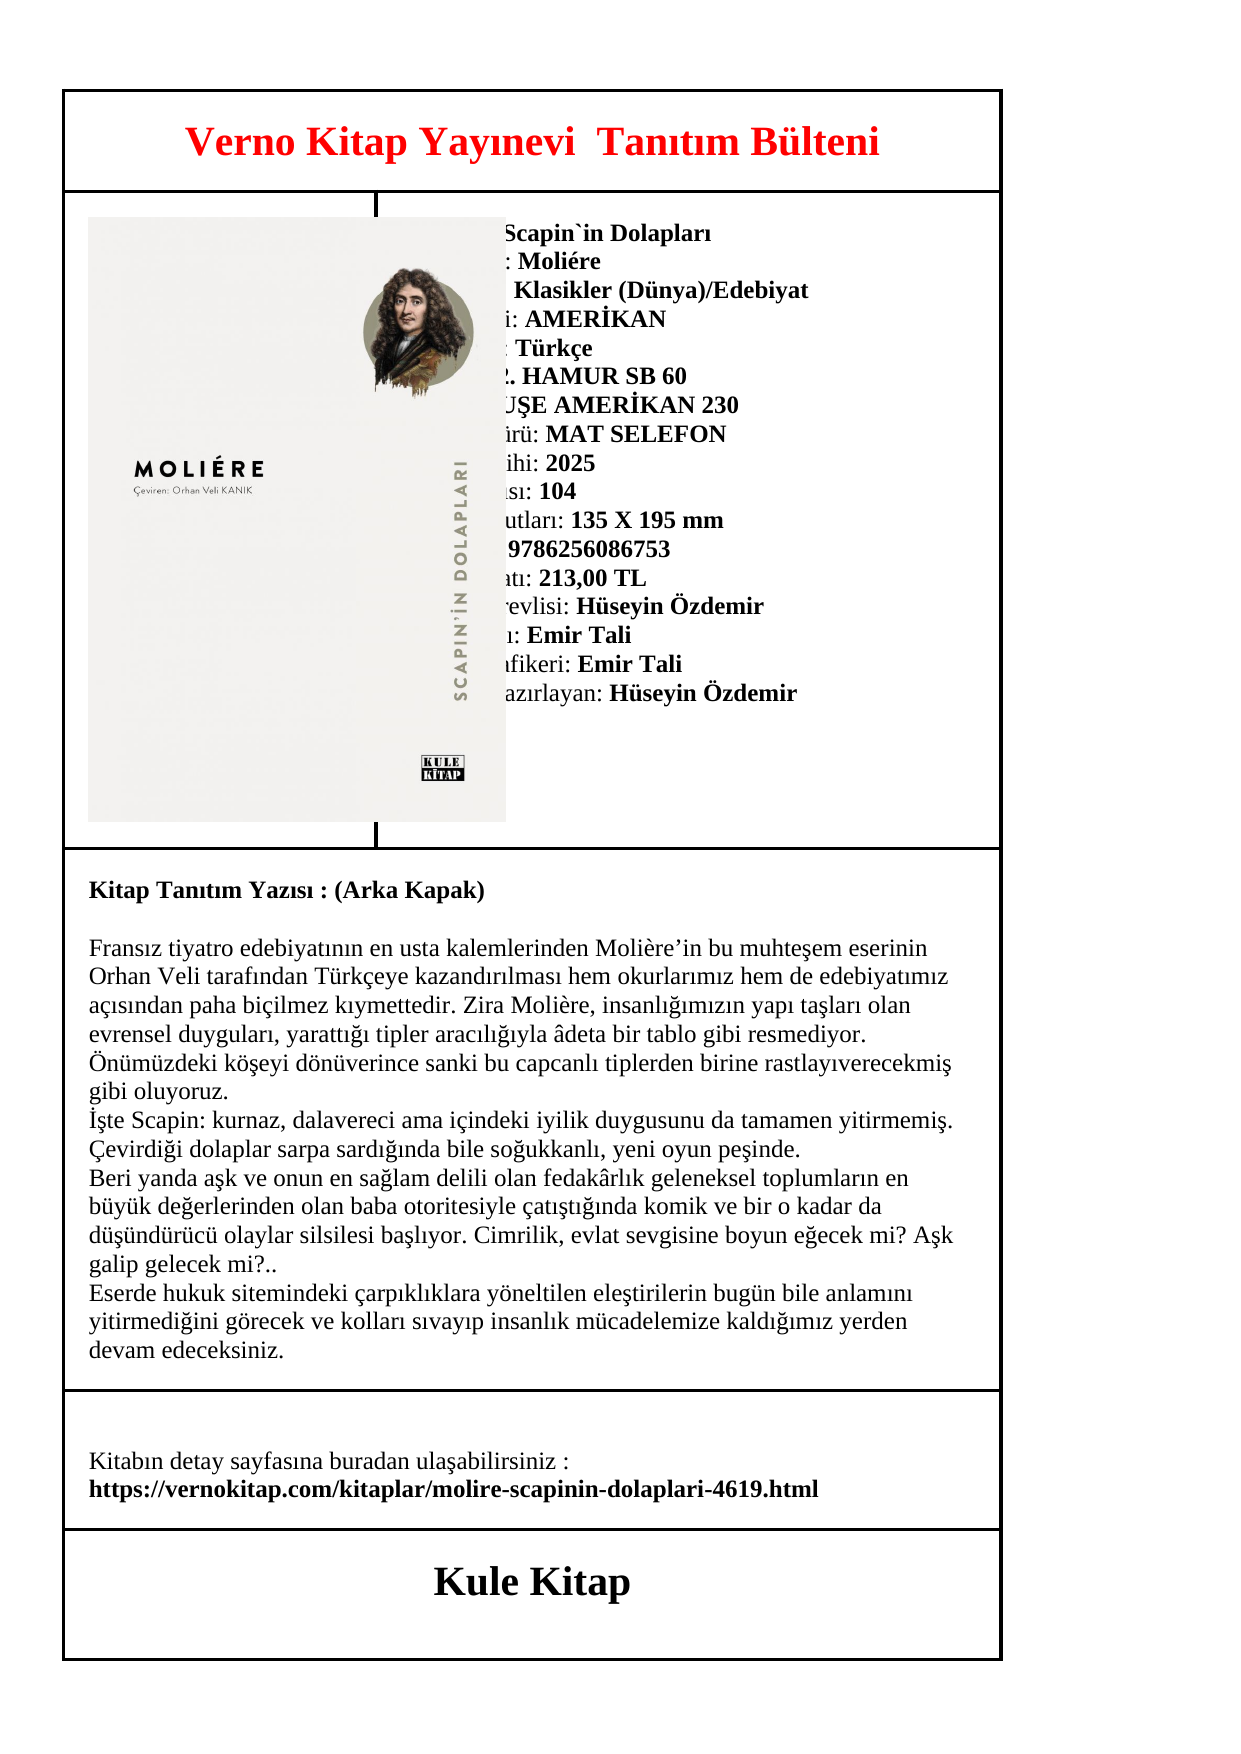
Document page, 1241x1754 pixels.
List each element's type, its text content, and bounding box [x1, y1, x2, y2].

table_cell [65, 193, 374, 847]
table_cell Kitap Tanıtım Yazısı : (Arka Kapak) Fransız tiyatro edebiyatının en usta kalemlerinden Molière’in bu muhteşem eserinin Orhan Veli tarafından Türkçeye kazandırılması hem okurlarımız hem de edebiyatımız açısından paha biçilmez kıymettedir. Zira Molière, insanlığımızın yapı taşları olan evrensel duyguları, yarattığı tipler aracılığıyla âdeta bir tablo gibi resmediyor. Önümüzdeki köşeyi dönüverince sanki bu capcanlı tiplerden birine rastlayıverecekmiş gibi oluyoruz. İşte Scapin: kurnaz, dalavereci ama içindeki iyilik duygusunu da tamamen yitirmemiş. Çevirdiği dolaplar sarpa sardığında bile soğukkanlı, yeni oyun peşinde. Beri yanda aşk ve onun en sağlam delili olan fedakârlık geleneksel toplumların en büyük değerlerinden olan baba otoritesiyle çatıştığında komik ve bir o kadar da düşündürücü olaylar silsilesi başlıyor. Cimrilik, evlat sevgisine boyun eğecek mi? Aşk galip gelecek mi?.. Eserde hukuk sitemindeki çarpıklıklara yöneltilen eleştirilerin bugün bile anlamını yitirmediğini görecek ve kolları sıvayıp insanlık mücadelemize kaldığımız yerden devam edeceksiniz. [65, 850, 999, 1389]
table_header Verno Kitap Yayınevi Tanıtım Bülteni [65, 92, 999, 189]
table_cell Kitabın detay sayfasına buradan ulaşabilirsiniz : https://vernokitap.com/kitaplar/molire-scapinin-dolaplari-4619.html [65, 1392, 999, 1528]
picture [88, 217, 506, 822]
table_cell Kule Kitap [65, 1531, 999, 1658]
table_cell Eser Adı: Scapin`in Dolapları Yazar Adı: Moliére Tür Serisi: Klasikler (Dünya)/Edebiyat Cilt Bilgisi: AMERİKAN Kitap Dili: Türkçe İç Sayfa: 2. HAMUR SB 60 Kapak: KUŞE AMERİKAN 230 Selefon Türü: MAT SELEFON Basım Tarihi: 2025 Sayfa Sayısı: 104 Kitap Boyutları: 135 X 195 mm ISBN No: 9786256086753 Etiket Fiyatı: 213,00 TL Editör Görevlisi: Hüseyin Özdemir Mizanpajcı: Emir Tali Kapak Grafikeri: Emir Tali Yayıma Hazırlayan: Hüseyin Özdemir [378, 193, 999, 847]
